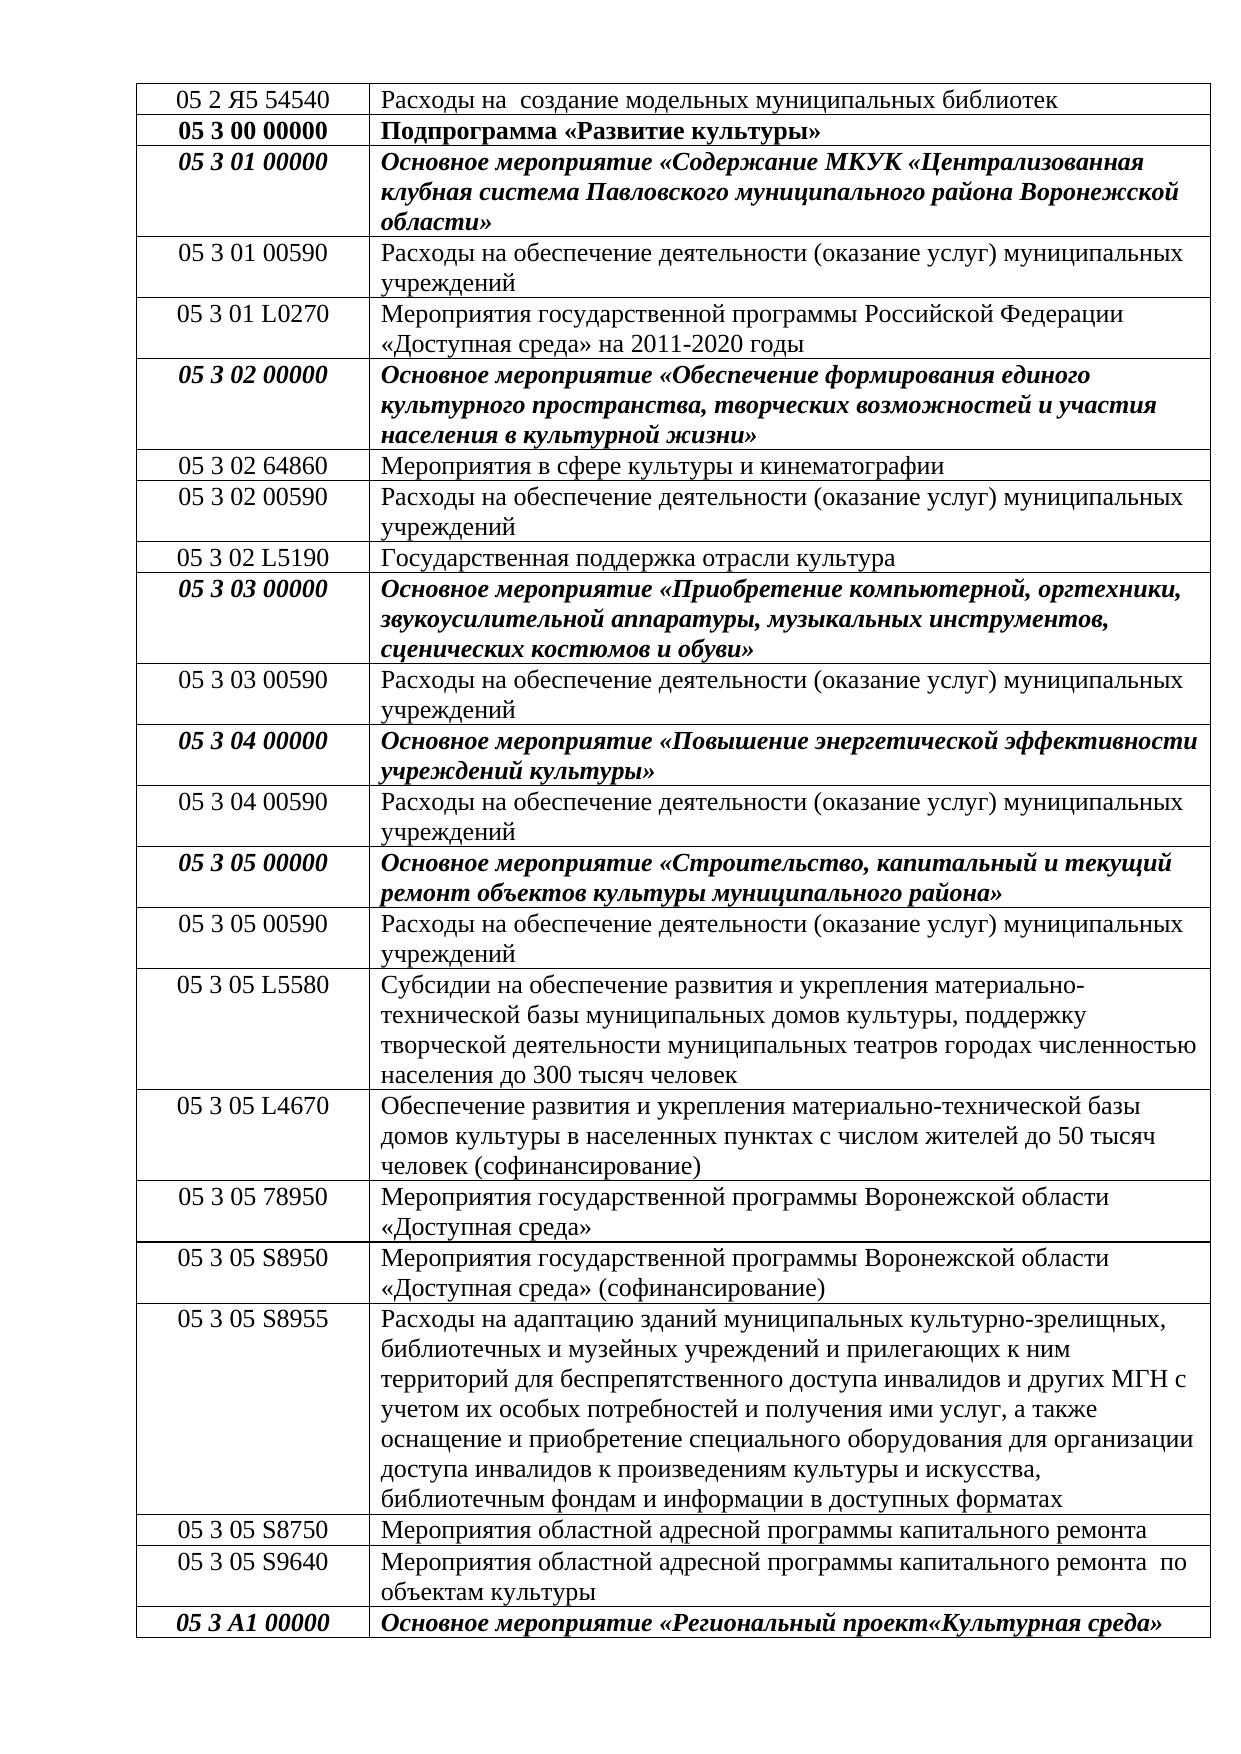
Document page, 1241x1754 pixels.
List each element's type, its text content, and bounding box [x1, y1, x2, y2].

table_cell Мероприятия в сфере культуры и кинематографии [370, 450, 1210, 480]
table_cell 05 3 А1 00000 [137, 1607, 369, 1637]
table_cell 05 3 01 00590 [137, 237, 369, 297]
table_cell Основное мероприятие «Региональный проект«Культурная среда» [370, 1607, 1210, 1637]
table_cell Основное мероприятие «Строительство, капитальный и текущий ремонт объектов культуры муниципального района» [370, 847, 1210, 907]
table_cell 05 3 04 00000 [137, 725, 369, 785]
table_cell Мероприятия государственной программы Российской Федерации «Доступная среда» на 2011-2020 годы [370, 298, 1210, 358]
table_cell Мероприятия областной адресной программы капитального ремонта [370, 1515, 1210, 1544]
table_cell Государственная поддержка отрасли культура [370, 542, 1210, 572]
table_cell Основное мероприятие «Содержание МКУК «Централизованная клубная система Павловского муниципального района Воронежской области» [370, 146, 1210, 236]
table_cell Расходы на обеспечение деятельности (оказание услуг) муниципальных учреждений [370, 237, 1210, 297]
table_cell Расходы на обеспечение деятельности (оказание услуг) муниципальных учреждений [370, 908, 1210, 968]
table_cell 05 3 02 00590 [137, 481, 369, 541]
table_cell Расходы на обеспечение деятельности (оказание услуг) муниципальных учреждений [370, 786, 1210, 846]
table_cell 05 3 02 00000 [137, 359, 369, 449]
table_cell Мероприятия областной адресной программы капитального ремонта по объектам культуры [370, 1546, 1210, 1606]
table_cell Субсидии на обеспечение развития и укрепления материально-технической базы муниципальных домов культуры, поддержку творческой деятельности муниципальных театров городах численностью населения до 300 тысяч человек [370, 969, 1210, 1089]
table_cell 05 3 05 S8955 [137, 1304, 369, 1513]
table_cell Расходы на адаптацию зданий муниципальных культурно-зрелищных, библиотечных и музейных учреждений и прилегающих к ним территорий для беспрепятственного доступа инвалидов и других МГН с учетом их особых потребностей и получения ими услуг, а также оснащение и приобретение специального оборудования для организации доступа инвалидов к произведениям культуры и искусства, библиотечным фондам и информации в доступных форматах [370, 1304, 1210, 1513]
table_cell Подпрограмма «Развитие культуры» [370, 115, 1210, 145]
table_cell Расходы на обеспечение деятельности (оказание услуг) муниципальных учреждений [370, 481, 1210, 541]
table_cell 05 3 05 S8750 [137, 1515, 369, 1544]
table_cell 05 2 Я5 54540 [137, 84, 369, 114]
table_cell 05 3 03 00590 [137, 664, 369, 724]
table_cell Расходы на обеспечение деятельности (оказание услуг) муниципальных учреждений [370, 664, 1210, 724]
table_cell 05 3 01 L0270 [137, 298, 369, 358]
table_cell 05 3 02 L5190 [137, 542, 369, 572]
table_cell Обеспечение развития и укрепления материально-технической базы домов культуры в населенных пунктах с числом жителей до 50 тысяч человек (софинансирование) [370, 1090, 1210, 1180]
table_cell 05 3 05 S8950 [137, 1243, 369, 1302]
table_cell 05 3 05 00590 [137, 908, 369, 968]
table_cell Мероприятия государственной программы Воронежской области «Доступная среда» [370, 1181, 1210, 1241]
table_cell 05 3 05 S9640 [137, 1546, 369, 1606]
table_cell 05 3 02 64860 [137, 450, 369, 480]
table_cell Основное мероприятие «Повышение энергетической эффективности учреждений культуры» [370, 725, 1210, 785]
table_cell 05 3 04 00590 [137, 786, 369, 846]
table_cell 05 3 00 00000 [137, 115, 369, 145]
table_cell 05 3 05 00000 [137, 847, 369, 907]
table_cell Мероприятия государственной программы Воронежской области «Доступная среда» (софинансирование) [370, 1243, 1210, 1302]
table_cell 05 3 01 00000 [137, 146, 369, 236]
table_cell Расходы на создание модельных муниципальных библиотек [370, 84, 1210, 114]
table_cell Основное мероприятие «Приобретение компьютерной, оргтехники, звукоусилительной аппаратуры, музыкальных инструментов, сценических костюмов и обуви» [370, 573, 1210, 663]
table_cell 05 3 03 00000 [137, 573, 369, 663]
table_cell 05 3 05 L5580 [137, 969, 369, 1089]
table_cell 05 3 05 L4670 [137, 1090, 369, 1180]
table_cell Основное мероприятие «Обеспечение формирования единого культурного пространства, творческих возможностей и участия населения в культурной жизни» [370, 359, 1210, 449]
table_cell 05 3 05 78950 [137, 1181, 369, 1241]
